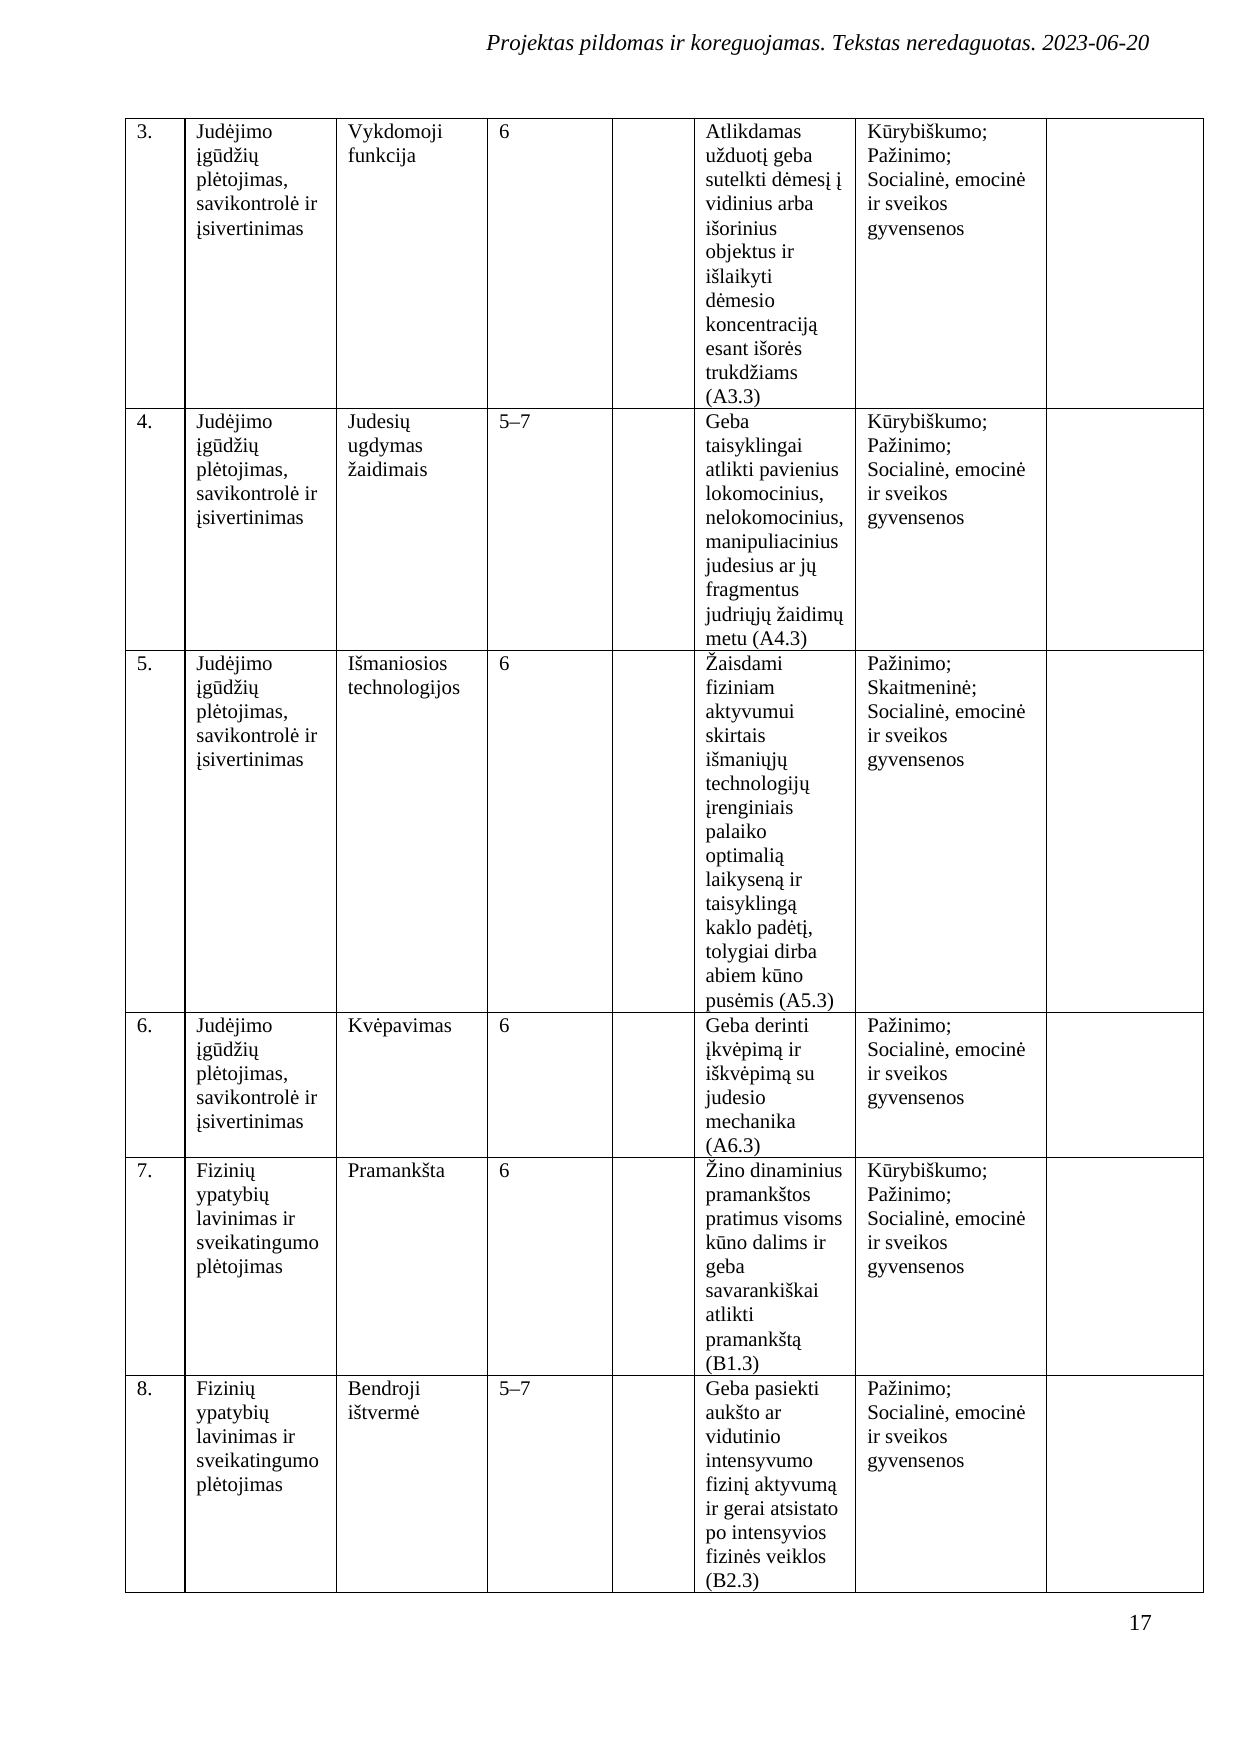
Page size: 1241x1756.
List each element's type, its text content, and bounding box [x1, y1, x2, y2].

table_cell 4. [126, 409, 184, 649]
table_cell [1047, 409, 1203, 649]
table_cell Pažinimo; Socialinė, emocinė ir sveikos gyvensenos [856, 1013, 1046, 1157]
table_cell 5. [126, 651, 184, 1012]
table_cell Kūrybiškumo; Pažinimo; Socialinė, emocinė ir sveikos gyvensenos [856, 409, 1046, 649]
table_cell [1047, 119, 1203, 408]
table_cell Kvėpavimas [337, 1013, 487, 1157]
table_cell 5–7 [488, 1376, 612, 1592]
table_cell Pažinimo; Socialinė, emocinė ir sveikos gyvensenos [856, 1376, 1046, 1592]
table_cell Žaisdami fiziniam aktyvumui skirtais išmaniųjų technologijų įrenginiais palaiko optimalią laikyseną ir taisyklingą kaklo padėtį, tolygiai dirba abiem kūno pusėmis (A5.3) [695, 651, 855, 1012]
table_cell Geba derinti įkvėpimą ir iškvėpimą su judesio mechanika (A6.3) [695, 1013, 855, 1157]
table_cell Judėjimo įgūdžių plėtojimas, savikontrolė ir įsivertinimas [186, 1013, 336, 1157]
table_cell Pažinimo; Skaitmeninė; Socialinė, emocinė ir sveikos gyvensenos [856, 651, 1046, 1012]
table_cell Judėjimo įgūdžių plėtojimas, savikontrolė ir įsivertinimas [186, 409, 336, 649]
table_cell Žino dinaminius pramankštos pratimus visoms kūno dalims ir geba savarankiškai atlikti pramankštą (B1.3) [695, 1158, 855, 1374]
table_cell [1047, 1013, 1203, 1157]
table_cell 6 [488, 119, 612, 408]
table_cell Kūrybiškumo; Pažinimo; Socialinė, emocinė ir sveikos gyvensenos [856, 1158, 1046, 1374]
table_cell 8. [126, 1376, 184, 1592]
table_cell [613, 1013, 694, 1157]
table_cell 6 [488, 1013, 612, 1157]
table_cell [186, 119, 336, 408]
table_cell [1047, 1158, 1203, 1374]
table_cell [613, 1376, 694, 1592]
table_cell 7. [126, 1158, 184, 1374]
table_cell 6 [488, 651, 612, 1012]
table_cell Atlikdamas užduotį geba sutelkti dėmesį į vidinius arba išorinius objektus ir išlaikyti dėmesio koncentraciją esant išorės trukdžiams (A3.3) [695, 119, 855, 408]
table_cell [1047, 1376, 1203, 1592]
table_cell Vykdomoji funkcija [337, 119, 487, 408]
table_cell 6 [488, 1158, 612, 1374]
table_cell 5–7 [488, 409, 612, 649]
table_cell Pramankšta [337, 1158, 487, 1374]
table_cell Geba pasiekti aukšto ar vidutinio intensyvumo fizinį aktyvumą ir gerai atsistato po intensyvios fizinės veiklos (B2.3) [695, 1376, 855, 1592]
table_cell [613, 651, 694, 1012]
table_cell Bendroji ištvermė [337, 1376, 487, 1592]
table_cell 3. [126, 119, 184, 408]
table_cell [613, 119, 694, 408]
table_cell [186, 1376, 336, 1592]
table_cell Geba taisyklingai atlikti pavienius lokomocinius, nelokomocinius, manipuliacinius judesius ar jų fragmentus judriųjų žaidimų metu (A4.3) [695, 409, 855, 649]
table_cell [613, 409, 694, 649]
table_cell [856, 119, 1046, 408]
table_cell Judesių ugdymas žaidimais [337, 409, 487, 649]
table_cell Judėjimo įgūdžių plėtojimas, savikontrolė ir įsivertinimas [186, 651, 336, 1012]
table_cell [1047, 651, 1203, 1012]
table_cell Išmaniosios technologijos [337, 651, 487, 1012]
table_cell 6. [126, 1013, 184, 1157]
table_cell [613, 1158, 694, 1374]
table_cell Fizinių ypatybių lavinimas ir sveikatingumo plėtojimas [186, 1158, 336, 1374]
